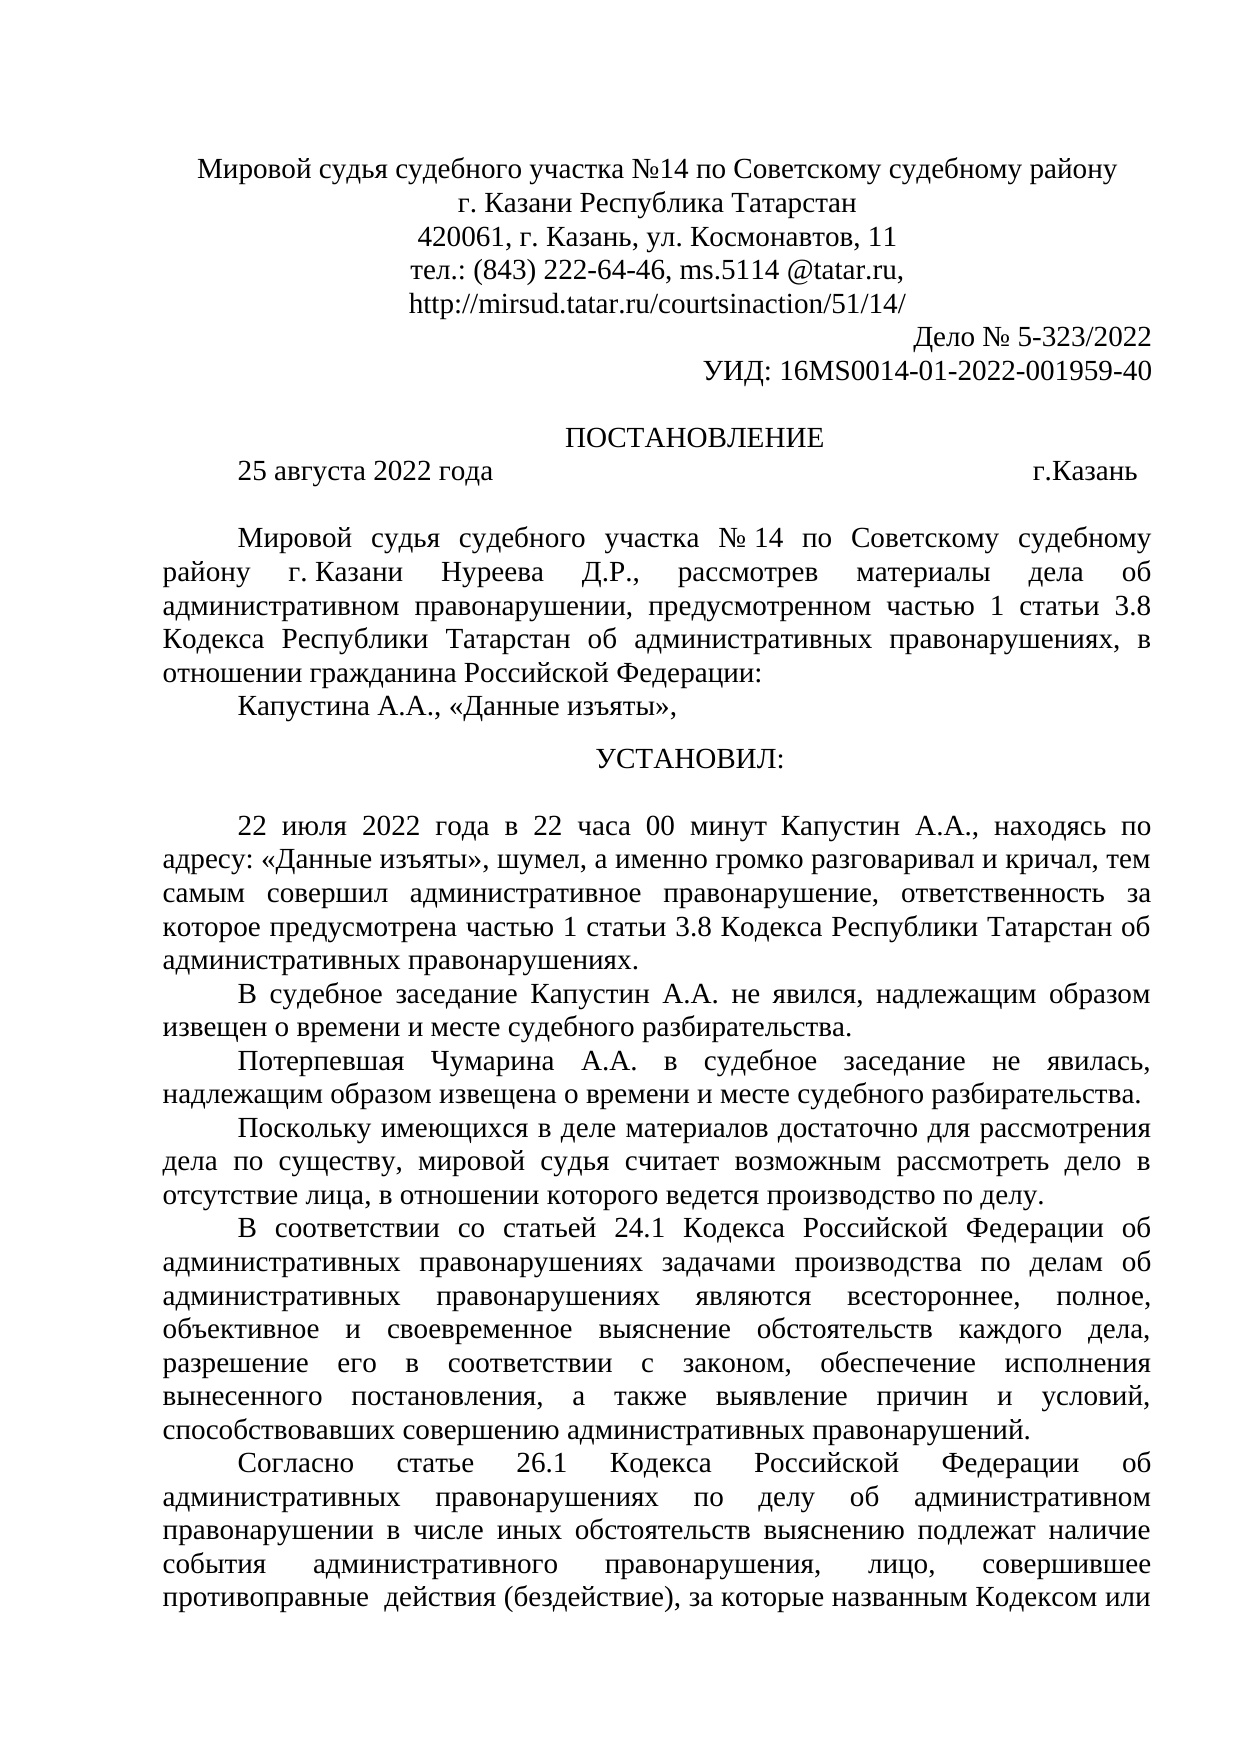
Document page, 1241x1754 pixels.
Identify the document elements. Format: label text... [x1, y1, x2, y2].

text Мировой судья судебного участка № 14 по Советскому судебному району г. Казани Нуреева Д.Р., рассмотрев материалы дела об административном правонарушении, предусмотренном частью 1 статьи 3.8 Кодекса Республики Татарстан об административных правонарушениях, в отношении гражданина Российской Федерации: [162, 521, 1152, 688]
text Поскольку имеющихся в деле материалов достаточно для рассмотрения дела по существу, мировой судья считает возможным рассмотреть дело в отсутствие лица, в отношении которого ведется производство по делу. [162, 1110, 1152, 1211]
text 22 июля 2022 года в 22 часа 00 минут Капустин А.А., находясь по адресу: «Данные изъяты», шумел, а именно громко разговаривал и кричал, тем самым совершил административное правонарушение, ответственность за которое предусмотрена частью 1 статьи 3.8 Кодекса Республики Татарстан об административных правонарушениях. [162, 808, 1152, 976]
text Капустина А.А., «Данные изъяты», [162, 688, 1152, 722]
text Дело № 5-323/2022 [162, 319, 1152, 353]
text Потерпевшая Чумарина А.А. в судебное заседание не явилась, надлежащим образом извещена о времени и месте судебного разбирательства. [162, 1043, 1152, 1110]
text тел.: (843) 222-64-46, ms.5114 @tatar.ru, http://mirsud.tatar.ru/courtsinaction/51/14/ [162, 252, 1152, 319]
text УИД: 16MS0014-01-2022-001959-40 [162, 353, 1152, 386]
text Мировой судья судебного участка №14 по Советскому судебному району [162, 152, 1152, 185]
text В соответствии со статьей 24.1 Кодекса Российской Федерации об административных правонарушениях задачами производства по делам об административных правонарушениях являются всестороннее, полное, объективное и своевременное выяснение обстоятельств каждого дела, разрешение его в соответствии с законом, обеспечение исполнения вынесенного постановления, а также выявление причин и условий, способствовавших совершению административных правонарушений. [162, 1211, 1152, 1445]
text УСТАНОВИЛ: [162, 741, 1152, 774]
text 25 августа 2022 года г.Казань [162, 453, 1152, 487]
text г. Казани Республика Татарстан [162, 185, 1152, 219]
text В судебное заседание Капустин А.А. не явился, надлежащим образом извещен о времени и месте судебного разбирательства. [162, 976, 1152, 1043]
text ПОСТАНОВЛЕНИЕ [162, 420, 1152, 453]
text . Казань, ул. Космонавтов, 11 [162, 219, 1152, 252]
